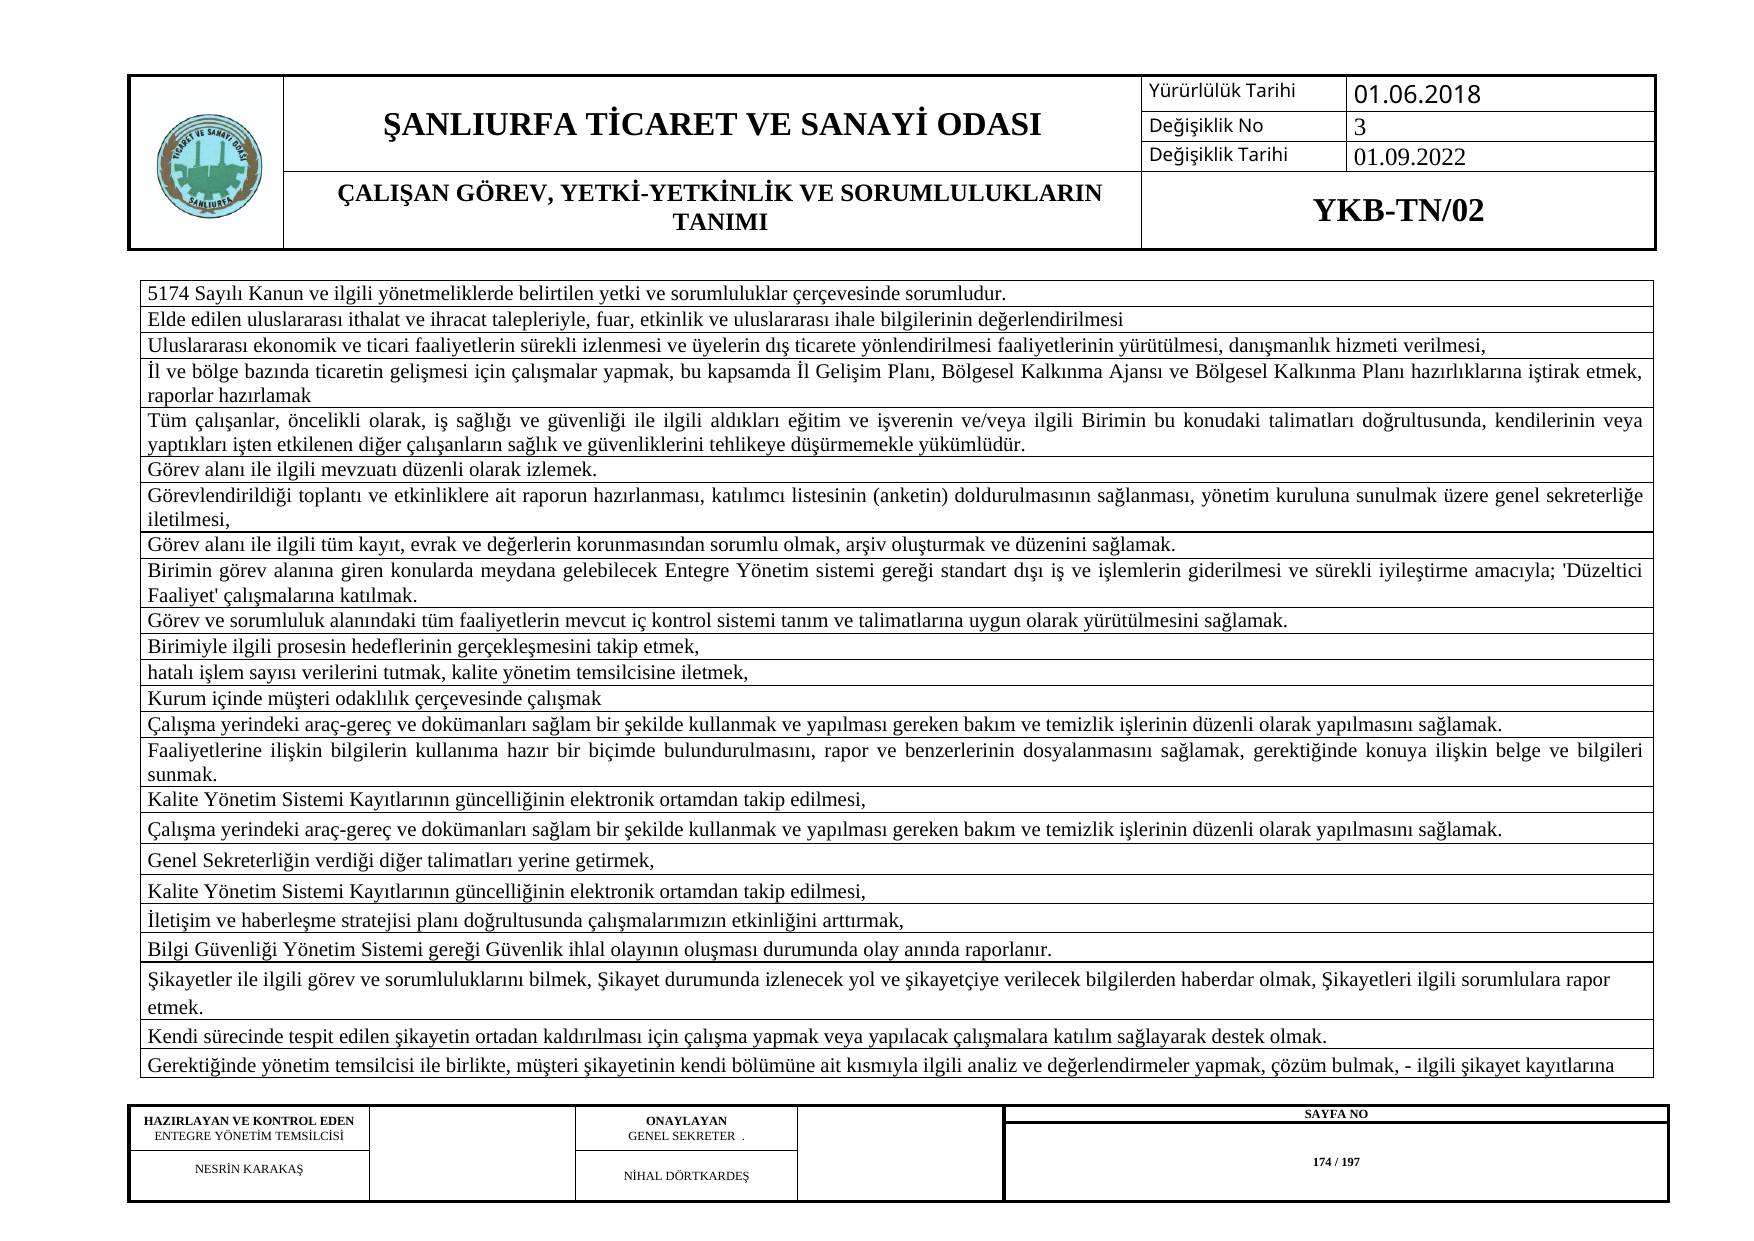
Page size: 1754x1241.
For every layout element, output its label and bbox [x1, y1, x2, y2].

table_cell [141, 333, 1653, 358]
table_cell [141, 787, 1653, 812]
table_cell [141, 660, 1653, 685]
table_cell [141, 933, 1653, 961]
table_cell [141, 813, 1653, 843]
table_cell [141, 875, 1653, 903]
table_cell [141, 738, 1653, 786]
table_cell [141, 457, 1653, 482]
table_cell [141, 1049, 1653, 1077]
picture [136, 99, 279, 225]
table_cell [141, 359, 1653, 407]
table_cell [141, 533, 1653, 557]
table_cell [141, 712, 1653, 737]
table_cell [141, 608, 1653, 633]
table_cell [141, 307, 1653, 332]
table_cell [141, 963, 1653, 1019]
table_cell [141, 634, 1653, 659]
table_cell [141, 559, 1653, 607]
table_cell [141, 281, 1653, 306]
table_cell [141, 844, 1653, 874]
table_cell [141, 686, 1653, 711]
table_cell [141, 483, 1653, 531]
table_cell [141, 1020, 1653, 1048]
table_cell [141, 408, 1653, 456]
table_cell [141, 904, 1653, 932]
